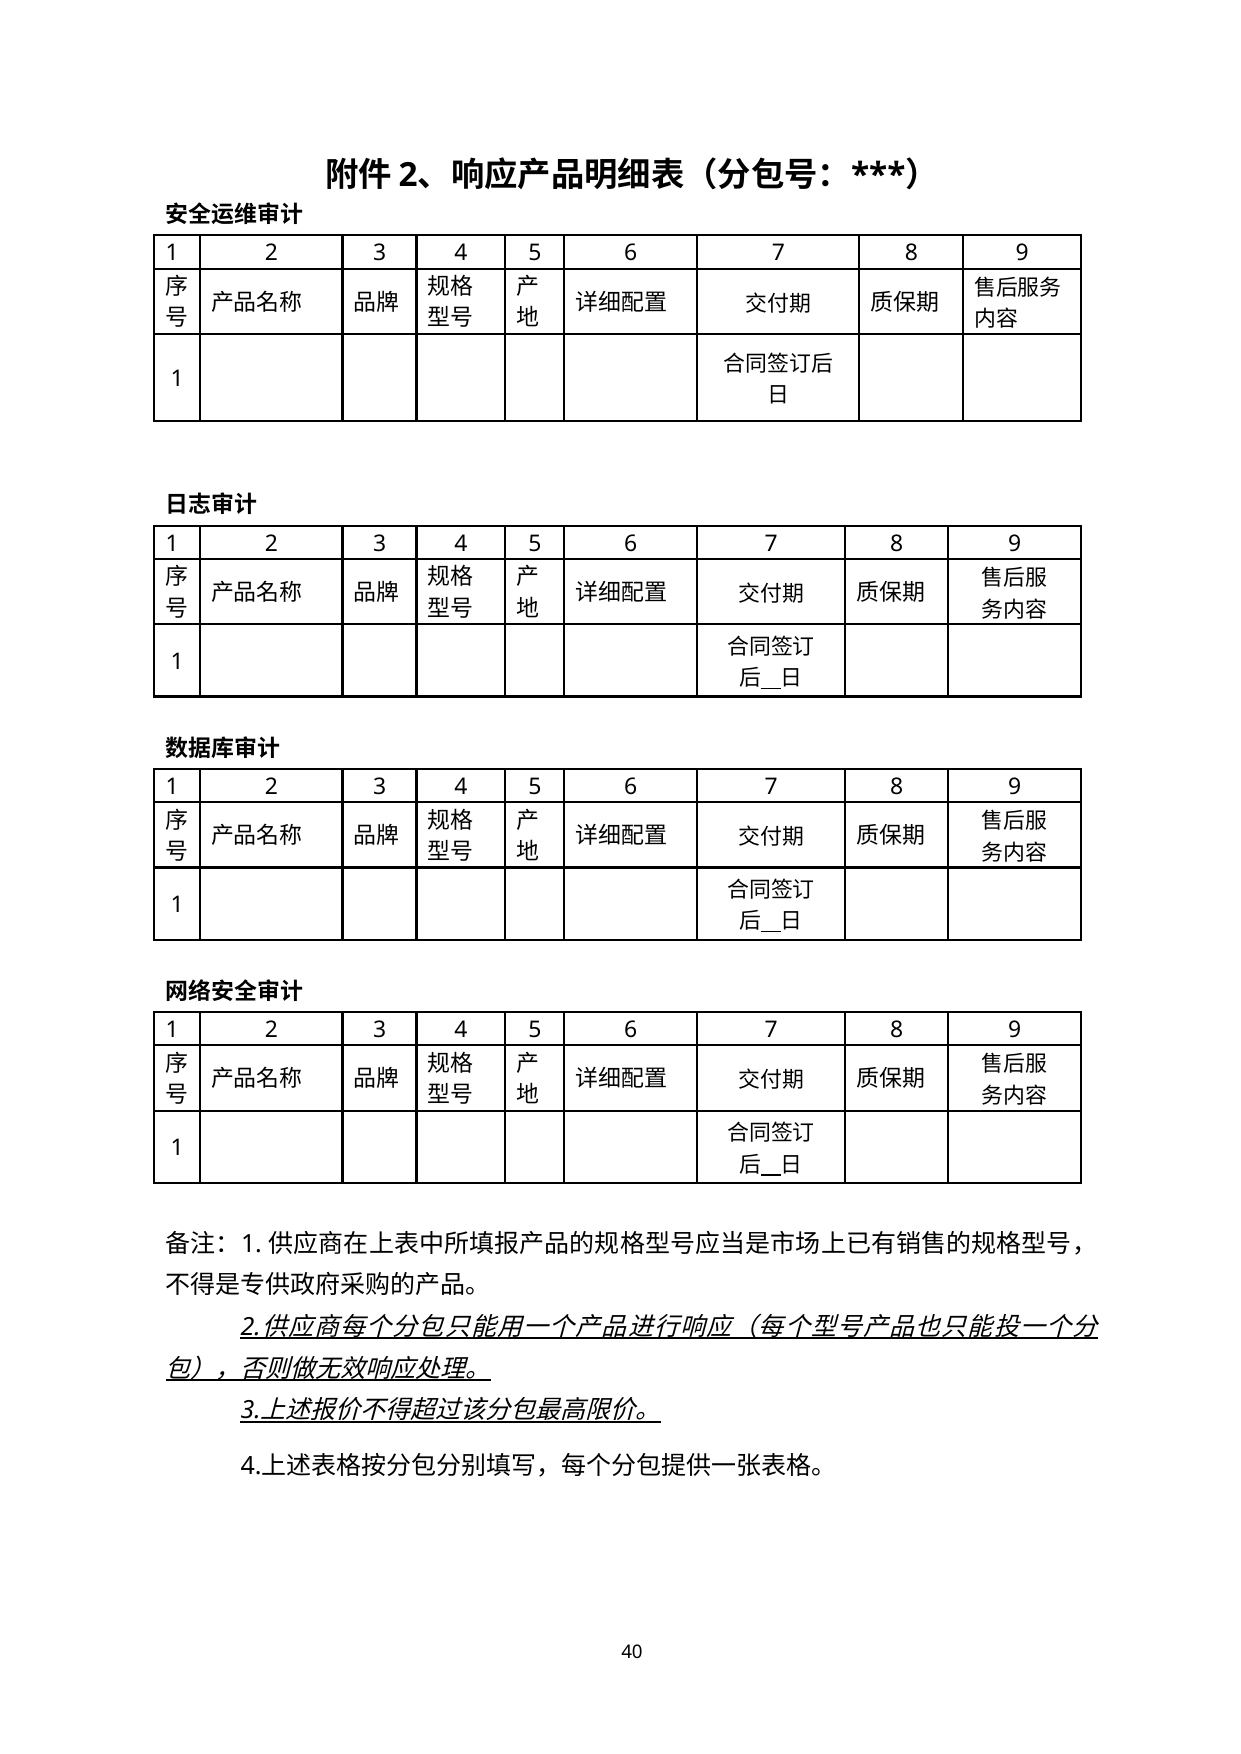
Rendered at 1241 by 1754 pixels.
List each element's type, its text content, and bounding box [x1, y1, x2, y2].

table_cell 规格型号 [418, 803, 504, 866]
table_cell 1 [155, 625, 199, 695]
table_header 7 [698, 1013, 844, 1044]
table_cell 品牌 [344, 270, 415, 333]
table_cell [506, 335, 563, 420]
table_cell 序号 [155, 803, 199, 866]
table_cell 详细配置 [565, 270, 696, 333]
table_header 9 [949, 1013, 1080, 1044]
table_cell [846, 625, 947, 695]
table_header 5 [506, 236, 563, 268]
table_cell [418, 335, 504, 420]
table_cell [949, 625, 1080, 695]
table_cell 售后服 务内容 [949, 803, 1080, 866]
table_header 4 [418, 527, 504, 558]
table_cell 售后服 务内容 [949, 560, 1080, 623]
table_cell 产地 [506, 270, 563, 333]
table_header 2 [201, 236, 341, 268]
table_header 2 [201, 1013, 341, 1044]
table_header 9 [949, 770, 1080, 801]
table_header 7 [698, 770, 844, 801]
table_cell 序号 [155, 270, 199, 333]
table_header 5 [506, 1013, 563, 1044]
table_cell [506, 1112, 563, 1182]
table_cell 1 [155, 869, 199, 938]
table_cell [201, 1112, 341, 1182]
table_header 6 [565, 236, 696, 268]
table_cell 序号 [155, 560, 199, 623]
table_cell 质保期 [846, 1046, 947, 1110]
table_header 6 [565, 1013, 696, 1044]
text 备注：1. 供应商在上表中所填报产品的规格型号应当是市场上已有销售的规格型号，不得是专供政府采购的产品。 [165, 1223, 1098, 1301]
table_cell 详细配置 [565, 560, 696, 623]
table_cell 产品名称 [201, 270, 341, 333]
table_header 1 [155, 770, 199, 801]
table_header 4 [418, 236, 504, 268]
table_cell 售后服务内容 [964, 270, 1080, 333]
table_header 2 [201, 770, 341, 801]
text 3.上述报价不得超过该分包最高限价。 [165, 1390, 1098, 1426]
table_cell [565, 335, 696, 420]
table_cell 品牌 [344, 1046, 415, 1110]
table_cell [344, 625, 415, 695]
table_cell 产地 [506, 803, 563, 866]
table_header 6 [565, 770, 696, 801]
table_cell 交付期 [698, 803, 844, 866]
table_cell [418, 1112, 504, 1182]
table_header 1 [155, 527, 199, 558]
table_cell 品牌 [344, 803, 415, 866]
table_cell 交付期 [698, 270, 858, 333]
table_cell 1 [155, 1112, 199, 1182]
table_header 8 [846, 527, 947, 558]
table_header 8 [860, 236, 962, 268]
table_header 4 [418, 770, 504, 801]
table_cell 合同签订后 日 [698, 335, 858, 420]
text 4.上述表格按分包分别填写，每个分包提供一张表格。 [165, 1431, 1098, 1486]
table_cell 序号 [155, 1046, 199, 1110]
table_cell 产地 [506, 1046, 563, 1110]
table_cell 质保期 [846, 803, 947, 866]
table_cell [949, 869, 1080, 938]
table_cell 合同签订 后 日 [698, 1112, 844, 1182]
text 网络安全审计 [165, 973, 1098, 1006]
table_header 4 [418, 1013, 504, 1044]
table_cell [418, 625, 504, 695]
table_cell [344, 1112, 415, 1182]
table_cell 1 [155, 335, 199, 420]
table_cell 产品名称 [201, 560, 341, 623]
table_header 5 [506, 527, 563, 558]
table_cell 质保期 [846, 560, 947, 623]
table_header 9 [964, 236, 1080, 268]
table_header 3 [344, 527, 415, 558]
table_cell 售后服 务内容 [949, 1046, 1080, 1110]
table_cell 规格型号 [418, 1046, 504, 1110]
text 安全运维审计 [165, 196, 1098, 229]
table_cell 规格型号 [418, 270, 504, 333]
table_cell 产品名称 [201, 1046, 341, 1110]
table_cell 交付期 [698, 560, 844, 623]
text 日志审计 [165, 486, 1098, 519]
table_cell [949, 1112, 1080, 1182]
table_header 7 [698, 527, 844, 558]
table_header 8 [846, 770, 947, 801]
table_cell [201, 335, 341, 420]
table_cell 产地 [506, 560, 563, 623]
table_cell 规格型号 [418, 560, 504, 623]
table_header 1 [155, 1013, 199, 1044]
table_header 3 [344, 236, 415, 268]
table_cell 质保期 [860, 270, 962, 333]
table_cell [201, 625, 341, 695]
table_header 3 [344, 1013, 415, 1044]
table_cell [964, 335, 1080, 420]
table_cell [846, 1112, 947, 1182]
table_header 2 [201, 527, 341, 558]
table_header 6 [565, 527, 696, 558]
table_cell [860, 335, 962, 420]
table_cell [201, 869, 341, 938]
table_cell [344, 335, 415, 420]
table_cell 详细配置 [565, 803, 696, 866]
table_cell 合同签订 后 日 [698, 625, 844, 695]
table_cell [344, 869, 415, 938]
table_cell 交付期 [698, 1046, 844, 1110]
table_cell [506, 869, 563, 938]
table_cell 品牌 [344, 560, 415, 623]
table_header 1 [155, 236, 199, 268]
table_cell 产品名称 [201, 803, 341, 866]
table_header 8 [846, 1013, 947, 1044]
table_cell [418, 869, 504, 938]
table_header 5 [506, 770, 563, 801]
table_header 7 [698, 236, 858, 268]
text 2.供应商每个分包只能用一个产品进行响应（每个型号产品也只能投一个分包），否则做无效响应处理。 [165, 1306, 1098, 1384]
table_header 9 [949, 527, 1080, 558]
table_cell [846, 869, 947, 938]
table_cell 详细配置 [565, 1046, 696, 1110]
table_cell [565, 625, 696, 695]
table_cell 合同签订 后 日 [698, 869, 844, 938]
table_cell [565, 1112, 696, 1182]
table_cell [506, 625, 563, 695]
text 数据库审计 [165, 729, 1098, 763]
text 附件2、响应产品明细表（分包号：***） [165, 148, 1098, 196]
table_cell [565, 869, 696, 938]
table_header 3 [344, 770, 415, 801]
